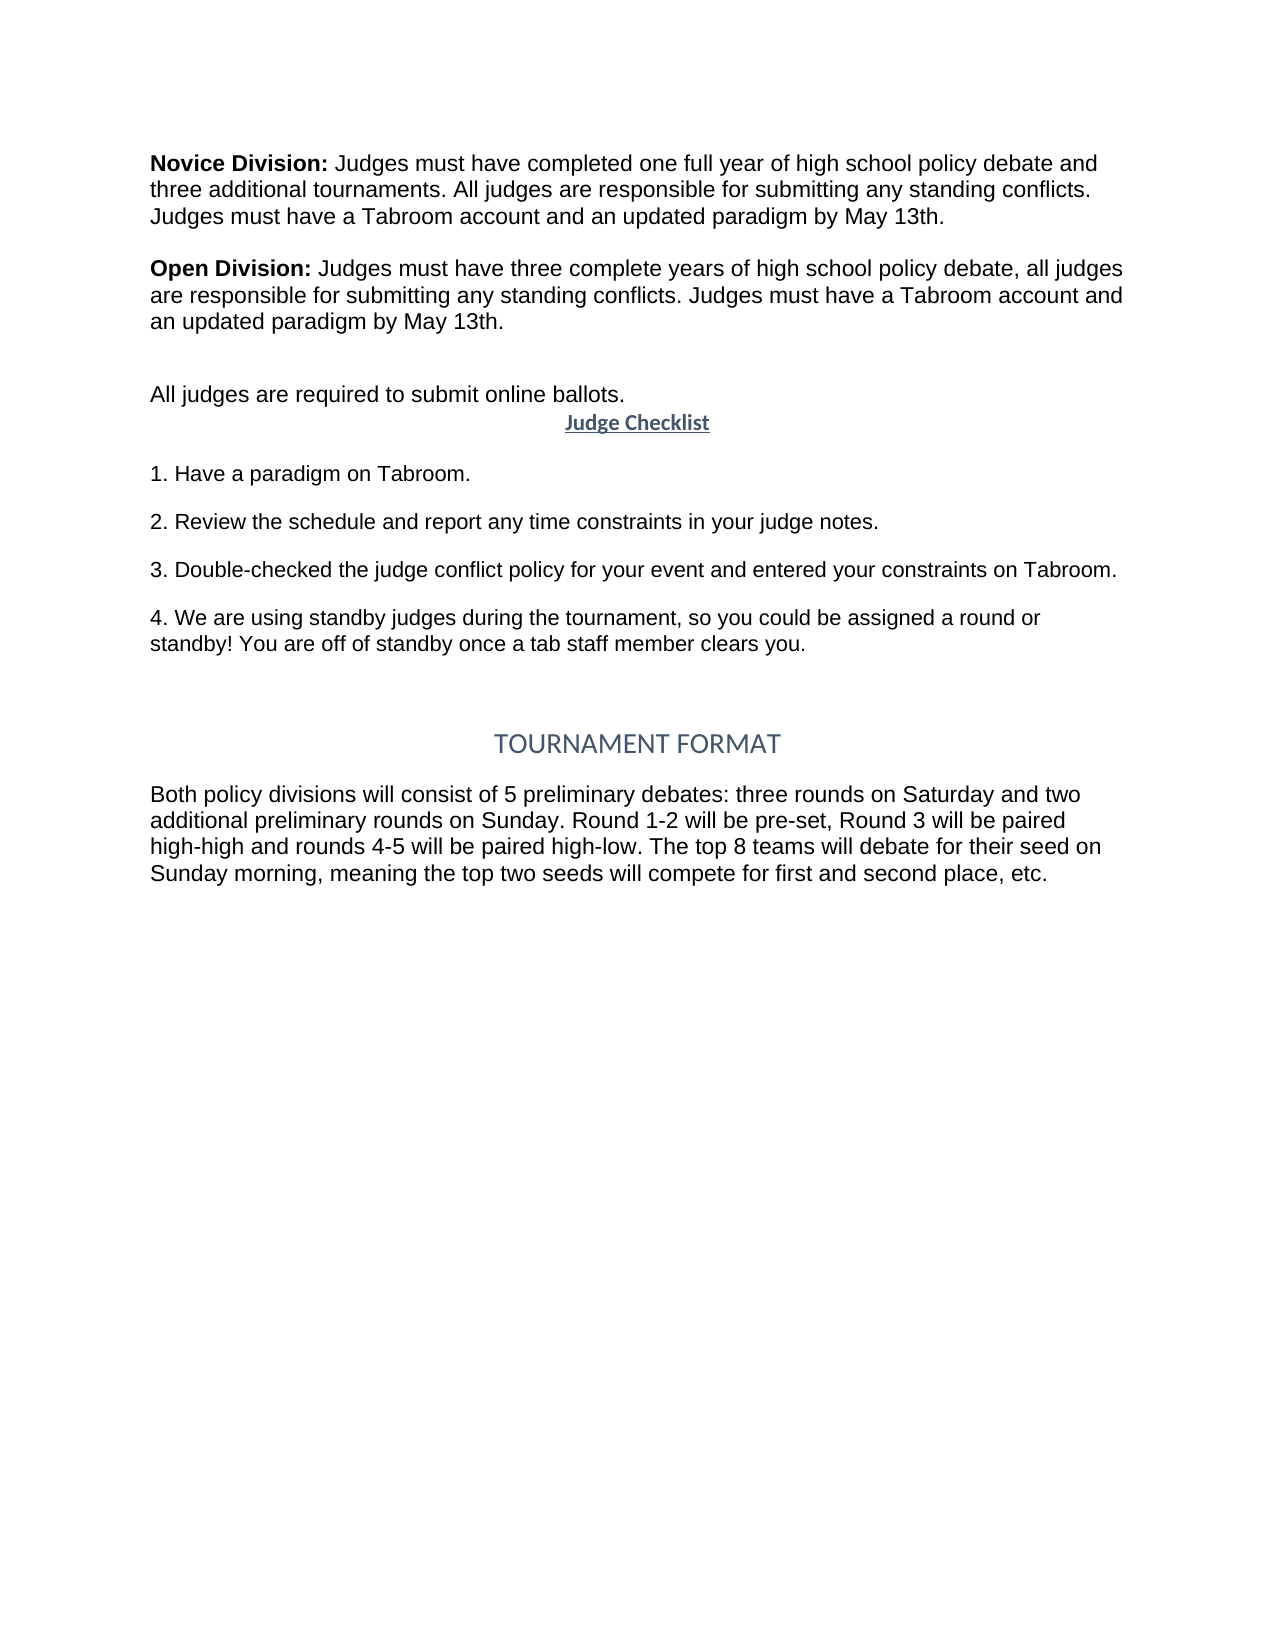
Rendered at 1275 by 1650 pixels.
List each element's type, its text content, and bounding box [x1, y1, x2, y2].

text Novice Division: Judges must have completed one full year of high school policy debate and three additional tournaments. All judges are responsible for submitting any standing conflicts. Judges must have a Tabroom account and an updated paradigm by May 13th. [150, 150, 1125, 229]
subtitle TOURNAMENT FORMAT [150, 725, 1125, 761]
text 3. Double-checked the judge conflict policy for your event and entered your constraints on Tabroom. [150, 557, 1125, 582]
subtitle Judge Checklist [150, 408, 1125, 436]
text 1. Have a paradigm on Tabroom. [150, 461, 1125, 486]
text Both policy divisions will consist of 5 preliminary debates: three rounds on Saturday and two additional preliminary rounds on Sunday. Round 1-2 will be pre-set, Round 3 will be paired high-high and rounds 4-5 will be paired high-low. The top 8 teams will debate for their seed on Sunday morning, meaning the top two seeds will compete for first and second place, etc. [150, 781, 1114, 886]
text 4. We are using standby judges during the tournament, so you could be assigned a round or standby! You are off of standby once a tab staff member clears you. [150, 605, 1125, 656]
text All judges are required to submit online ballots. [150, 381, 1125, 408]
text 2. Review the schedule and report any time constraints in your judge notes. [150, 509, 1125, 534]
text Open Division: Judges must have three complete years of high school policy debate, all judges are responsible for submitting any standing conflicts. Judges must have a Tabroom account and an updated paradigm by May 13th. [150, 255, 1125, 334]
